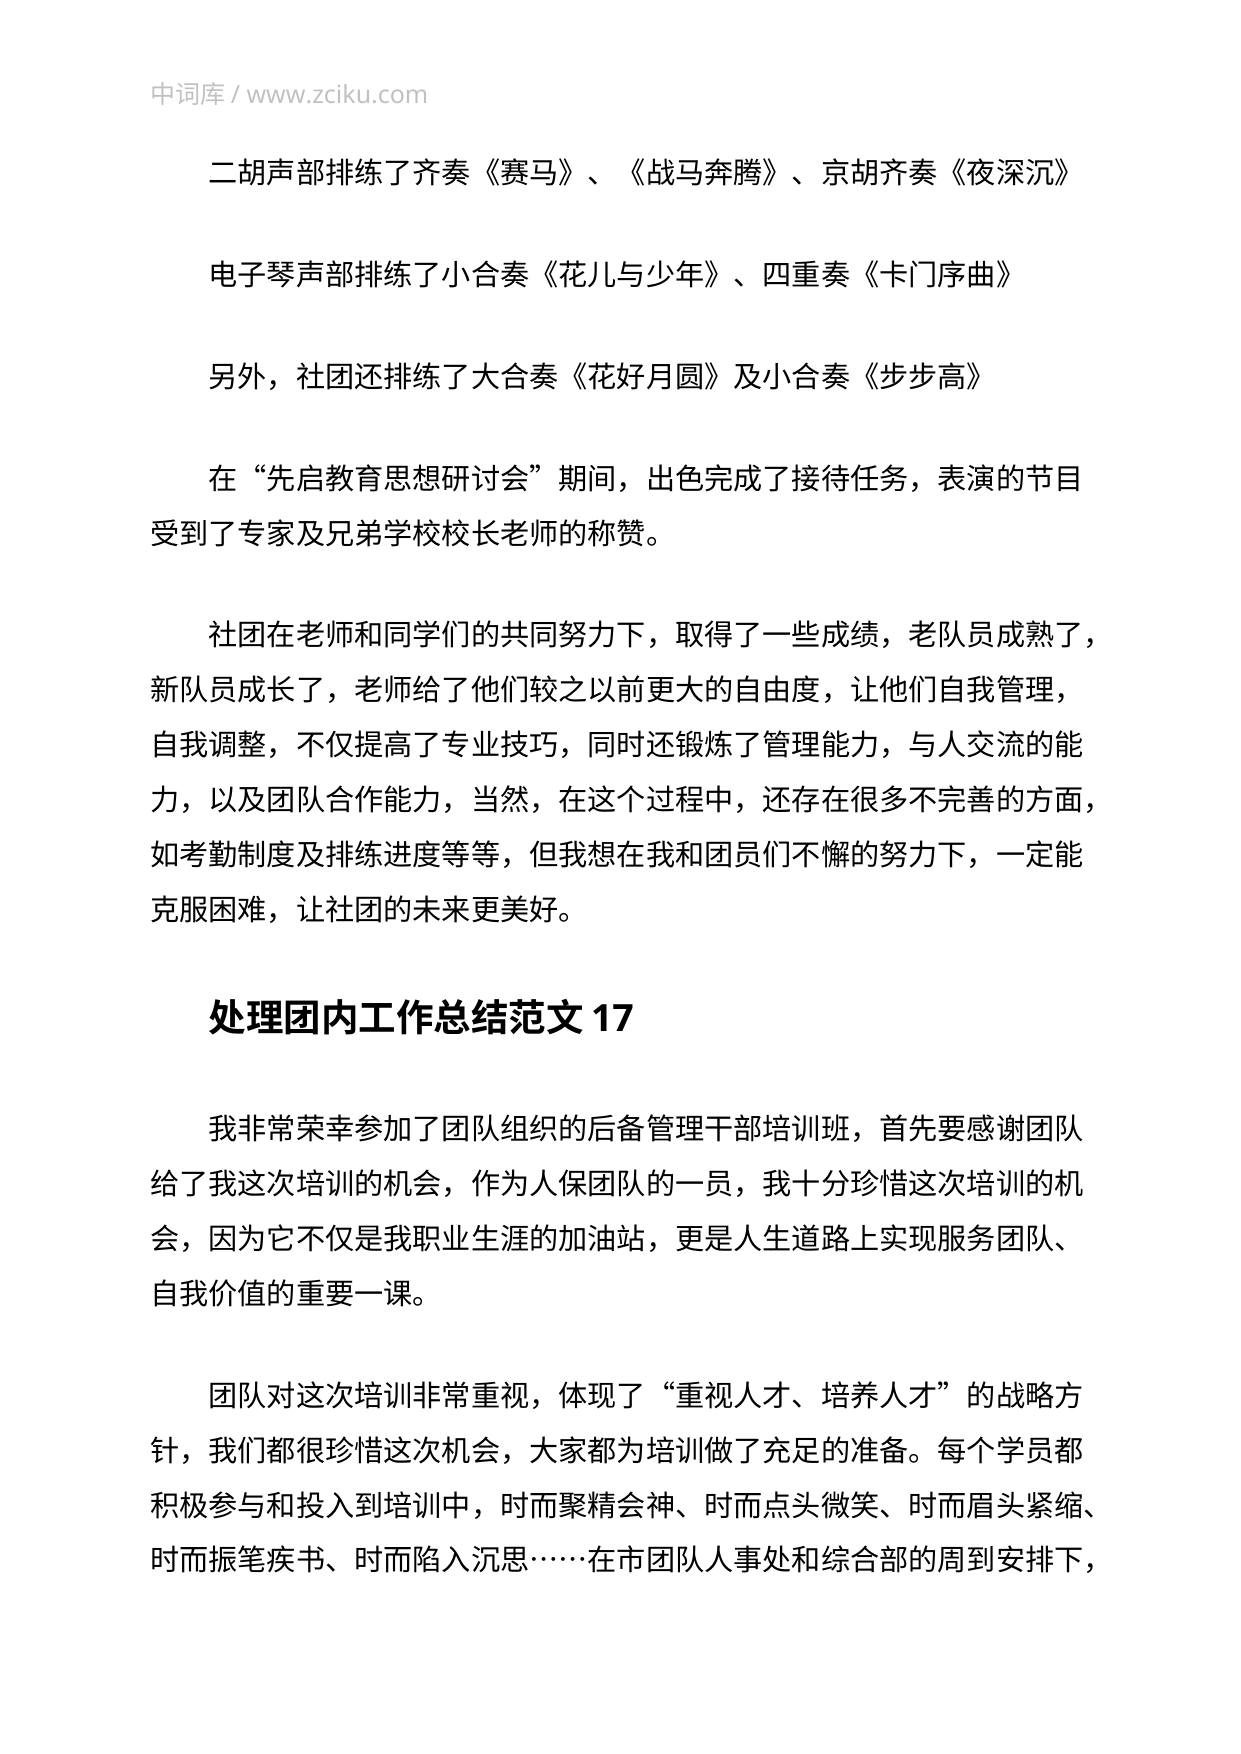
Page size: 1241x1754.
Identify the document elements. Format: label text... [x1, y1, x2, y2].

text 在“先启教育思想研讨会”期间，出色完成了接待任务，表演的节目 受到了专家及兄弟学校校长老师的称赞。 [150, 455, 1090, 552]
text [150, 1372, 1090, 1579]
text 另外，社团还排练了大合奏《花好月圆》及小合奏《步步高》 [150, 353, 1090, 396]
text 处理团内工作总结范文17 [150, 988, 1090, 1043]
text 我非常荣幸参加了团队组织的后备管理干部培训班，首先要感谢团队给了我这次培训的机会，作为人保团队的一员，我十分珍惜这次培训的机会，因为它不仅是我职业生涯的加油站，更是人生道路上实现服务团队、自我价值的重要一课。 [150, 1106, 1090, 1313]
text 电子琴声部排练了小合奏《花儿与少年》、四重奏《卡门序曲》 [150, 252, 1090, 294]
text 二胡声部排练了齐奏《赛马》、《战马奔腾》、京胡齐奏《夜深沉》 [150, 150, 1090, 192]
text 社团在老师和同学们的共同努力下，取得了一些成绩，老队员成熟了，新队员成长了，老师给了他们较之以前更大的自由度，让他们自我管理，自我调整，不仅提高了专业技巧，同时还锻炼了管理能力，与人交流的能力，以及团队合作能力，当然，在这个过程中，还存在很多不完善的方面，如考勤制度及排练进度等等，但我想在我和团员们不懈的努力下，一定能克服困难，让社团的未来更美好。 [150, 612, 1090, 929]
